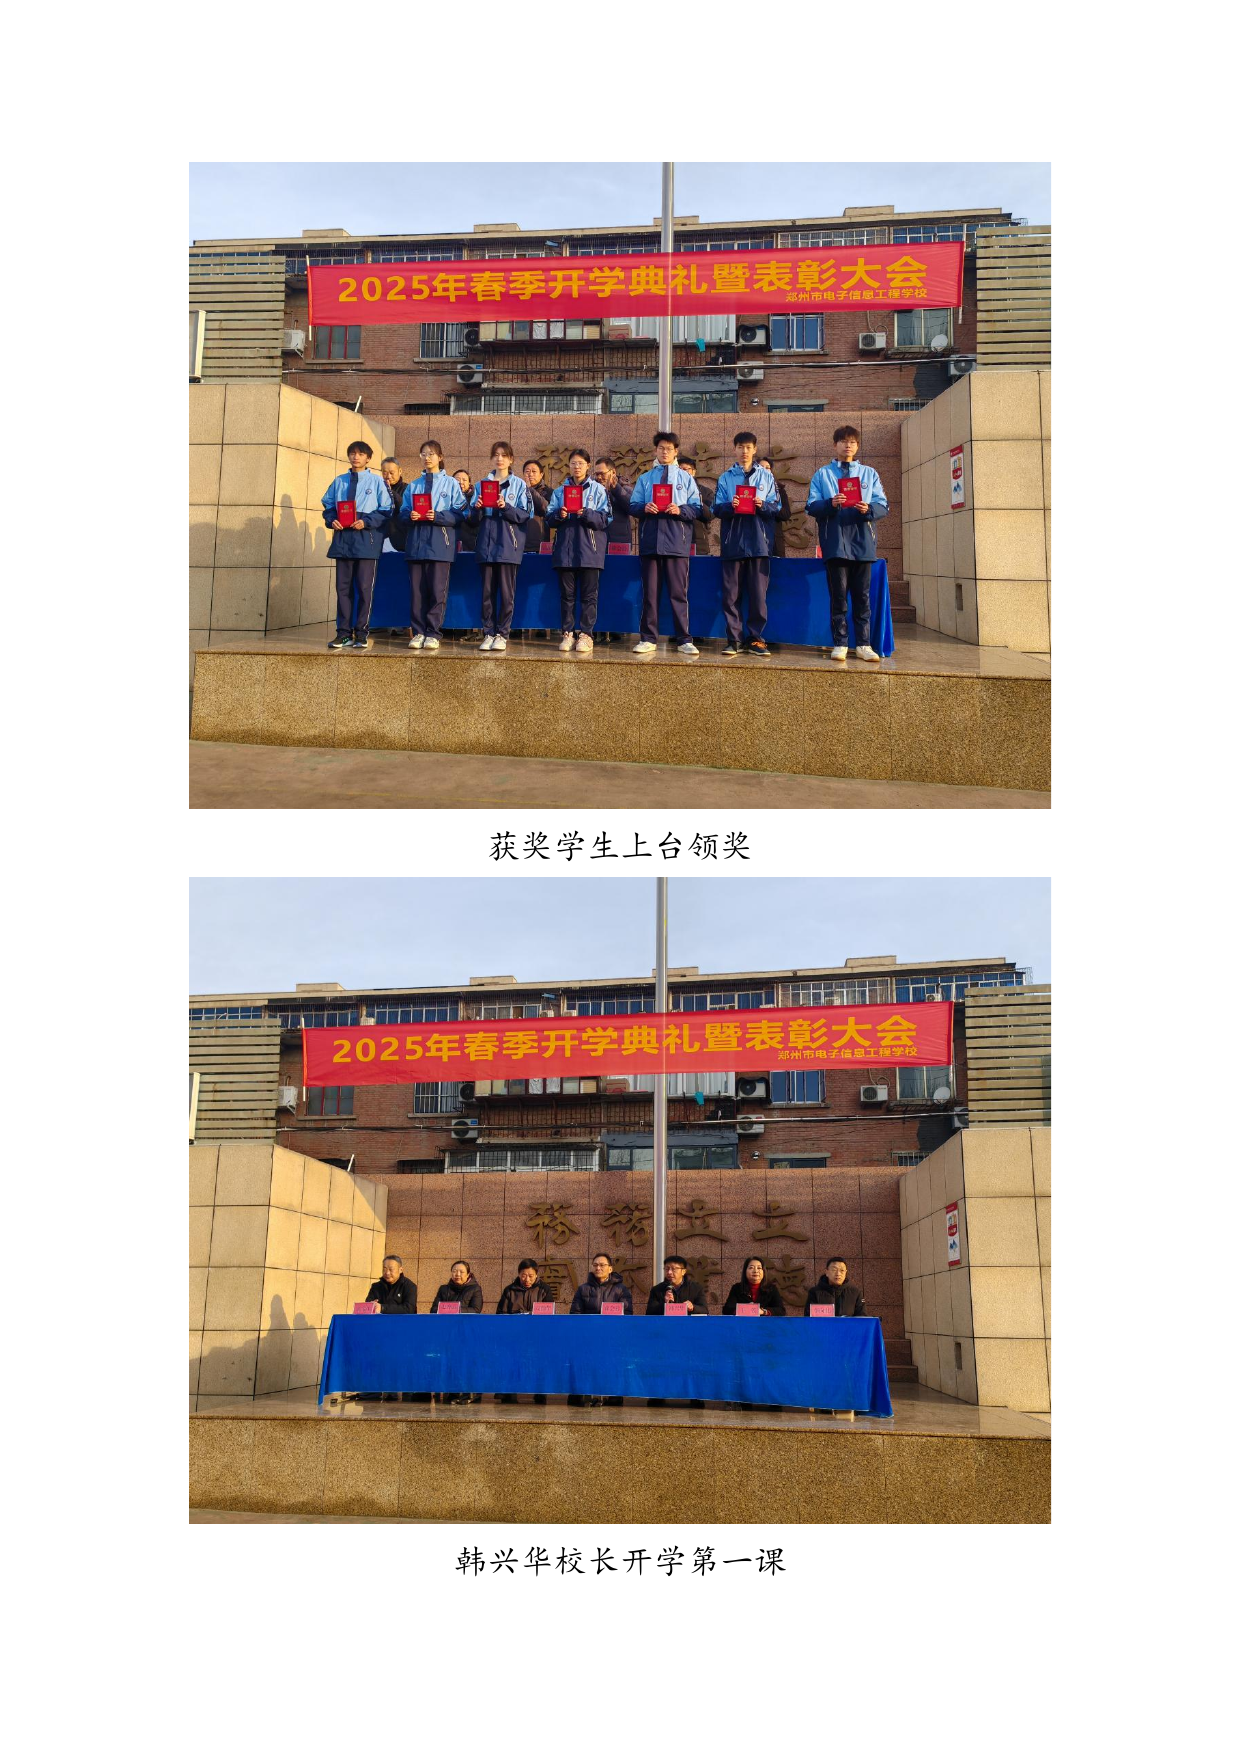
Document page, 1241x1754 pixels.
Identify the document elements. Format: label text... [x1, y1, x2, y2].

picture [189, 877, 1052, 1524]
text 获奖学生上台领奖 [187, 812, 1053, 877]
text 韩兴华校长开学第一课 [187, 1527, 1053, 1592]
picture [189, 162, 1052, 809]
